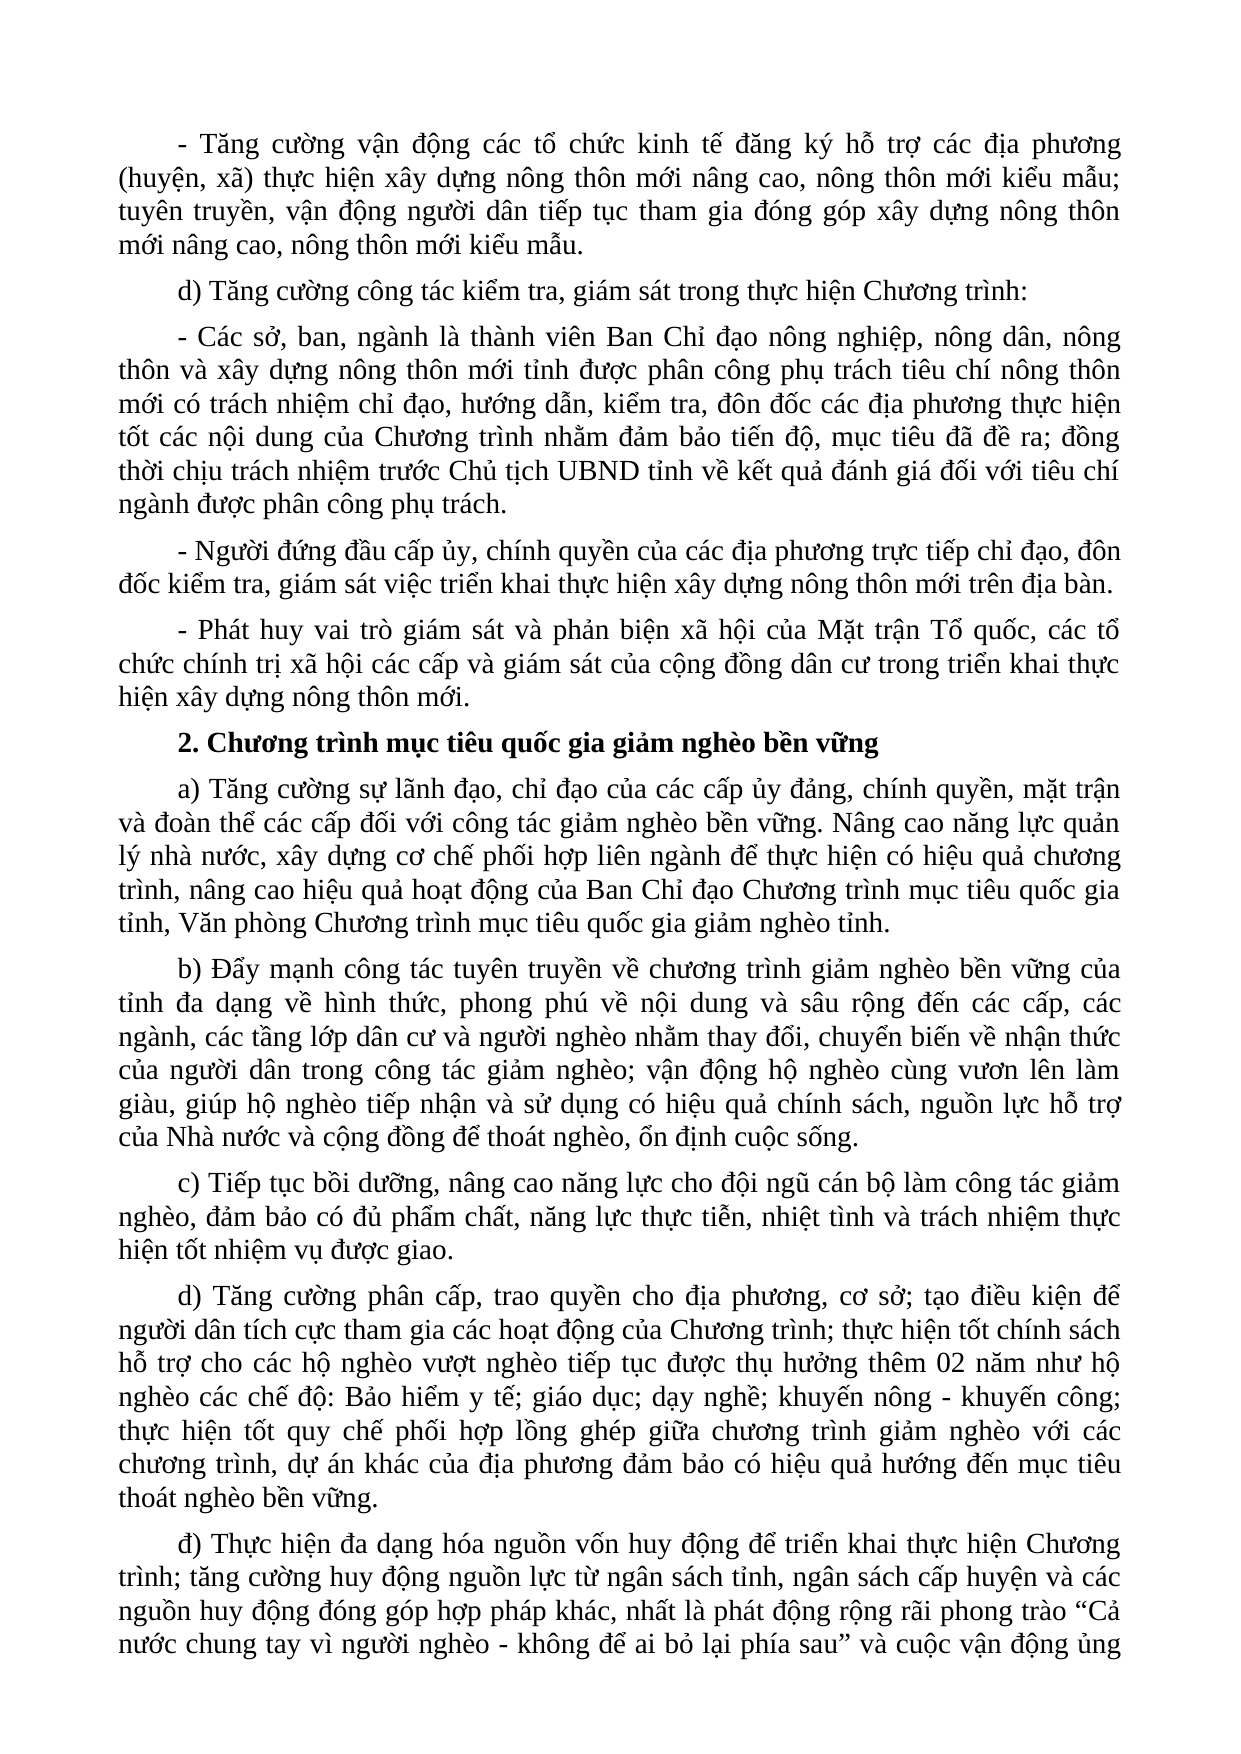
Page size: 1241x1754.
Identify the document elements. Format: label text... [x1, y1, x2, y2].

text c) Tiếp tục bồi dưỡng, nâng cao năng lực cho đội ngũ cán bộ làm công tác giảm nghèo, đảm bảo có đủ phẩm chất, năng lực thực tiễn, nhiệt tình và trách nhiệm thực hiện tốt nhiệm vụ được giao. [118, 1165, 1122, 1266]
text - Tăng cường vận động các tổ chức kinh tế đăng ký hỗ trợ các địa phương (huyện, xã) thực hiện xây dựng nông thôn mới nâng cao, nông thôn mới kiểu mẫu; tuyên truyền, vận động người dân tiếp tục tham gia đóng góp xây dựng nông thôn mới nâng cao, nông thôn mới kiểu mẫu. [118, 126, 1122, 260]
text 2. Chương trình mục tiêu quốc gia giảm nghèo bền vững [118, 725, 1122, 759]
text b) Đẩy mạnh công tác tuyên truyền về chương trình giảm nghèo bền vững của tỉnh đa dạng về hình thức, phong phú về nội dung và sâu rộng đến các cấp, các ngành, các tầng lớp dân cư và người nghèo nhằm thay đổi, chuyển biến về nhận thức của người dân trong công tác giảm nghèo; vận động hộ nghèo cùng vươn lên làm giàu, giúp hộ nghèo tiếp nhận và sử dụng có hiệu quả chính sách, nguồn lực hỗ trợ của Nhà nước và cộng đồng để thoát nghèo, ổn định cuộc sống. [118, 952, 1122, 1153]
text - Phát huy vai trò giám sát và phản biện xã hội của Mặt trận Tổ quốc, các tổ chức chính trị xã hội các cấp và giám sát của cộng đồng dân cư trong triển khai thực hiện xây dựng nông thôn mới. [118, 612, 1122, 713]
text d) Tăng cường phân cấp, trao quyền cho địa phương, cơ sở; tạo điều kiện để người dân tích cực tham gia các hoạt động của Chương trình; thực hiện tốt chính sách hỗ trợ cho các hộ nghèo vượt nghèo tiếp tục được thụ hưởng thêm 02 năm như hộ nghèo các chế độ: Bảo hiểm y tế; giáo dục; dạy nghề; khuyến nông - khuyến công; thực hiện tốt quy chế phối hợp lồng ghép giữa chương trình giảm nghèo với các chương trình, dự án khác của địa phương đảm bảo có hiệu quả hướng đến mục tiêu thoát nghèo bền vững. [118, 1278, 1122, 1513]
text - Các sở, ban, ngành là thành viên Ban Chỉ đạo nông nghiệp, nông dân, nông thôn và xây dựng nông thôn mới tỉnh được phân công phụ trách tiêu chí nông thôn mới có trách nhiệm chỉ đạo, hướng dẫn, kiểm tra, đôn đốc các địa phương thực hiện tốt các nội dung của Chương trình nhằm đảm bảo tiến độ, mục tiêu đã đề ra; đồng thời chịu trách nhiệm trước Chủ tịch UBND tỉnh về kết quả đánh giá đối với tiêu chí ngành được phân công phụ trách. [118, 319, 1122, 520]
text - Người đứng đầu cấp ủy, chính quyền của các địa phương trực tiếp chỉ đạo, đôn đốc kiểm tra, giám sát việc triển khai thực hiện xây dựng nông thôn mới trên địa bàn. [118, 533, 1122, 600]
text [118, 1526, 1122, 1660]
text d) Tăng cường công tác kiểm tra, giám sát trong thực hiện Chương trình: [118, 273, 1122, 306]
text a) Tăng cường sự lãnh đạo, chỉ đạo của các cấp ủy đảng, chính quyền, mặt trận và đoàn thể các cấp đối với công tác giảm nghèo bền vững. Nâng cao năng lực quản lý nhà nước, xây dựng cơ chế phối hợp liên ngành để thực hiện có hiệu quả chương trình, nâng cao hiệu quả hoạt động của Ban Chỉ đạo Chương trình mục tiêu quốc gia tỉnh, Văn phòng Chương trình mục tiêu quốc gia giảm nghèo tỉnh. [118, 771, 1122, 939]
